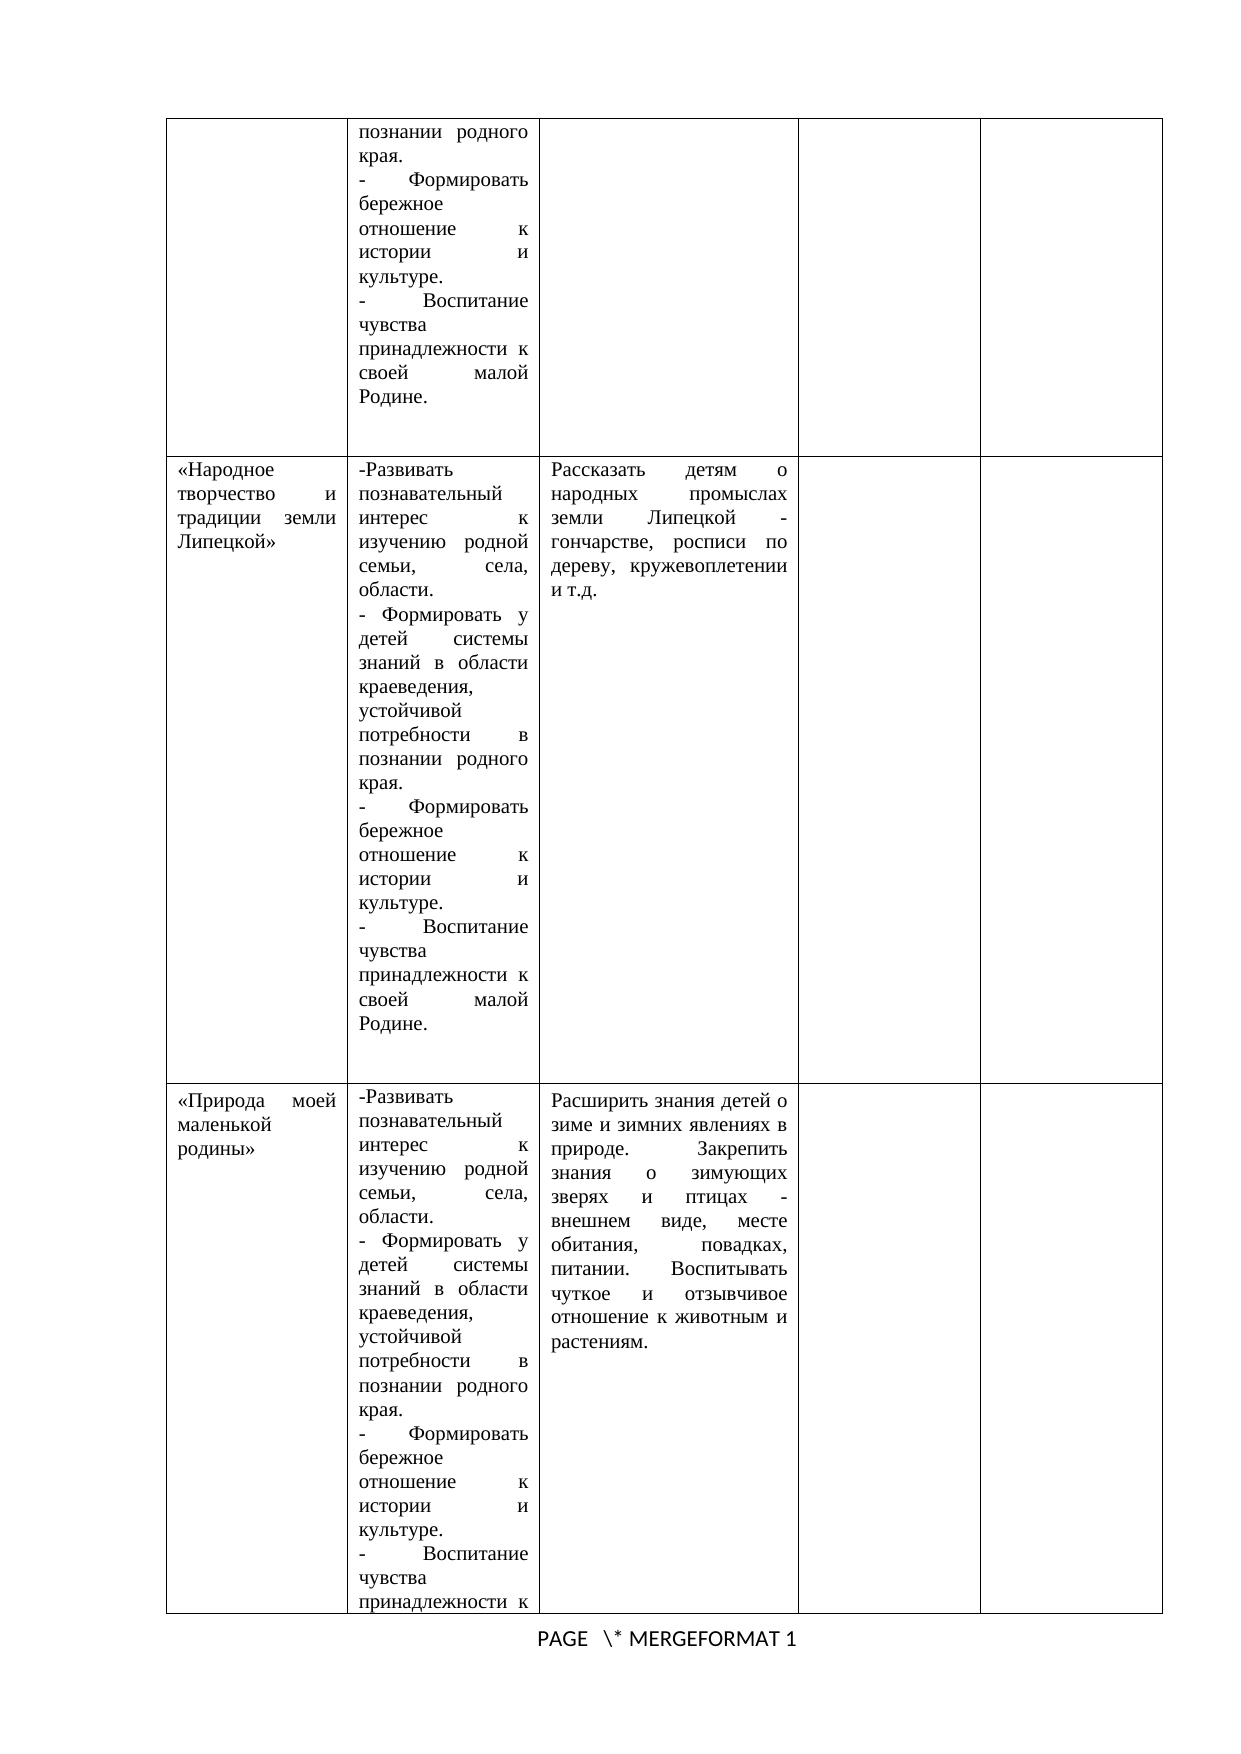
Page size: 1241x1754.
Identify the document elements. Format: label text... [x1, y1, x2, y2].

table_cell «Народное творчество и традиции земли Липецкой» [167, 457, 347, 1083]
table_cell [348, 1084, 539, 1613]
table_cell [348, 119, 539, 456]
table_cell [167, 119, 347, 456]
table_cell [167, 1084, 347, 1613]
table_cell [981, 1084, 1162, 1613]
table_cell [540, 1084, 798, 1613]
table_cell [540, 119, 798, 456]
table_cell Рассказать детям о народных промыслах земли Липецкой - гончарстве, росписи по дереву, кружевоплетении и т.д. [540, 457, 798, 1083]
table_cell [799, 457, 980, 1083]
table_cell [981, 457, 1162, 1083]
table_cell [981, 119, 1162, 456]
table_cell [799, 119, 980, 456]
table_cell [799, 1084, 980, 1613]
